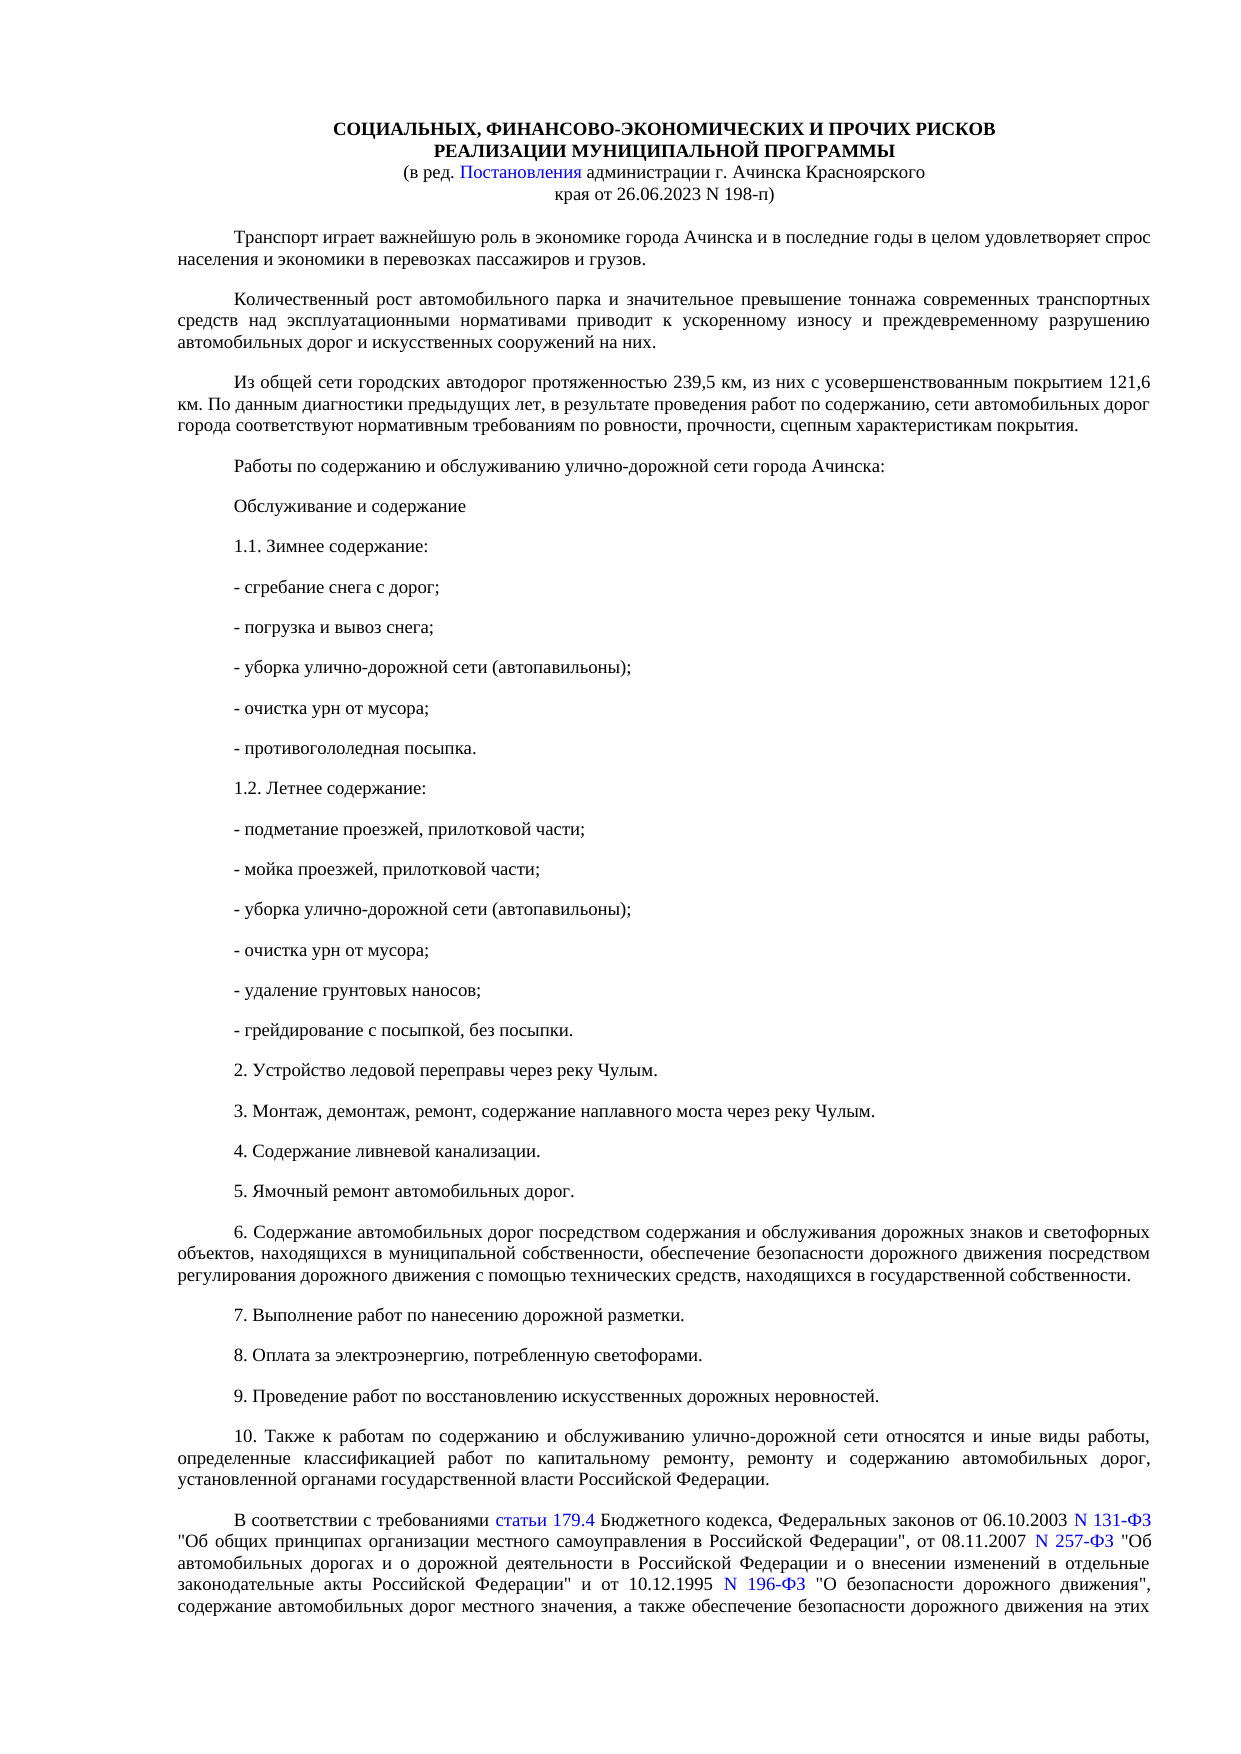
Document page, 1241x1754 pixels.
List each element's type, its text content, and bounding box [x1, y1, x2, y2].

text - грейдирование с посыпкой, без посыпки. [177, 1019, 1152, 1041]
text - противогололедная посыпка. [177, 737, 1152, 758]
text 5. Ямочный ремонт автомобильных дорог. [177, 1180, 1152, 1202]
text - уборка улично-дорожной сети (автопавильоны); [177, 898, 1152, 920]
text - очистка урн от мусора; [177, 697, 1152, 718]
text (в ред. Постановления администрации г. Ачинска Красноярского [177, 161, 1152, 183]
text Из общей сети городских автодорог протяженностью 239,5 км, из них с усовершенствованным покрытием 121,6 км. По данным диагностики предыдущих лет, в результате проведения работ по содержанию, сети автомобильных дорог города соответствуют нормативным требованиям по ровности, прочности, сцепным характеристикам покрытия. [177, 371, 1152, 436]
text края от 26.06.2023 N 198-п) [177, 183, 1152, 204]
text Количественный рост автомобильного парка и значительное превышение тоннажа современных транспортных средств над эксплуатационными нормативами приводит к ускоренному износу и преждевременному разрушению автомобильных дорог и искусственных сооружений на них. [177, 288, 1152, 352]
text 1.1. Зимнее содержание: [177, 535, 1152, 557]
text - подметание проезжей, прилотковой части; [177, 817, 1152, 839]
text Обслуживание и содержание [177, 495, 1152, 517]
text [177, 1508, 1152, 1616]
text 1.2. Летнее содержание: [177, 777, 1152, 799]
text - мойка проезжей, прилотковой части; [177, 858, 1152, 879]
title РЕАЛИЗАЦИИ МУНИЦИПАЛЬНОЙ ПРОГРАММЫ [177, 140, 1152, 161]
text 9. Проведение работ по восстановлению искусственных дорожных неровностей. [177, 1385, 1152, 1406]
text 6. Содержание автомобильных дорог посредством содержания и обслуживания дорожных знаков и светофорных объектов, находящихся в муниципальной собственности, обеспечение безопасности дорожного движения посредством регулирования дорожного движения с помощью технических средств, находящихся в государственной собственности. [177, 1221, 1152, 1285]
text 3. Монтаж, демонтаж, ремонт, содержание наплавного моста через реку Чулым. [177, 1100, 1152, 1121]
text Транспорт играет важнейшую роль в экономике города Ачинска и в последние годы в целом удовлетворяет спрос населения и экономики в перевозках пассажиров и грузов. [177, 226, 1152, 269]
text 7. Выполнение работ по нанесению дорожной разметки. [177, 1304, 1152, 1326]
text 10. Также к работам по содержанию и обслуживанию улично-дорожной сети относятся и иные виды работы, определенные классификацией работ по капитальному ремонту, ремонту и содержанию автомобильных дорог, установленной органами государственной власти Российской Федерации. [177, 1425, 1152, 1490]
text 4. Содержание ливневой канализации. [177, 1140, 1152, 1162]
text 8. Оплата за электроэнергию, потребленную светофорами. [177, 1344, 1152, 1366]
text Работы по содержанию и обслуживанию улично-дорожной сети города Ачинска: [177, 455, 1152, 476]
title СОЦИАЛЬНЫХ, ФИНАНСОВО-ЭКОНОМИЧЕСКИХ И ПРОЧИХ РИСКОВ [177, 118, 1152, 140]
text - очистка урн от мусора; [177, 938, 1152, 960]
text - уборка улично-дорожной сети (автопавильоны); [177, 656, 1152, 678]
text - удаление грунтовых наносов; [177, 979, 1152, 1000]
text 2. Устройство ледовой переправы через реку Чулым. [177, 1059, 1152, 1081]
text - сгребание снега с дорог; [177, 576, 1152, 597]
text - погрузка и вывоз снега; [177, 616, 1152, 637]
